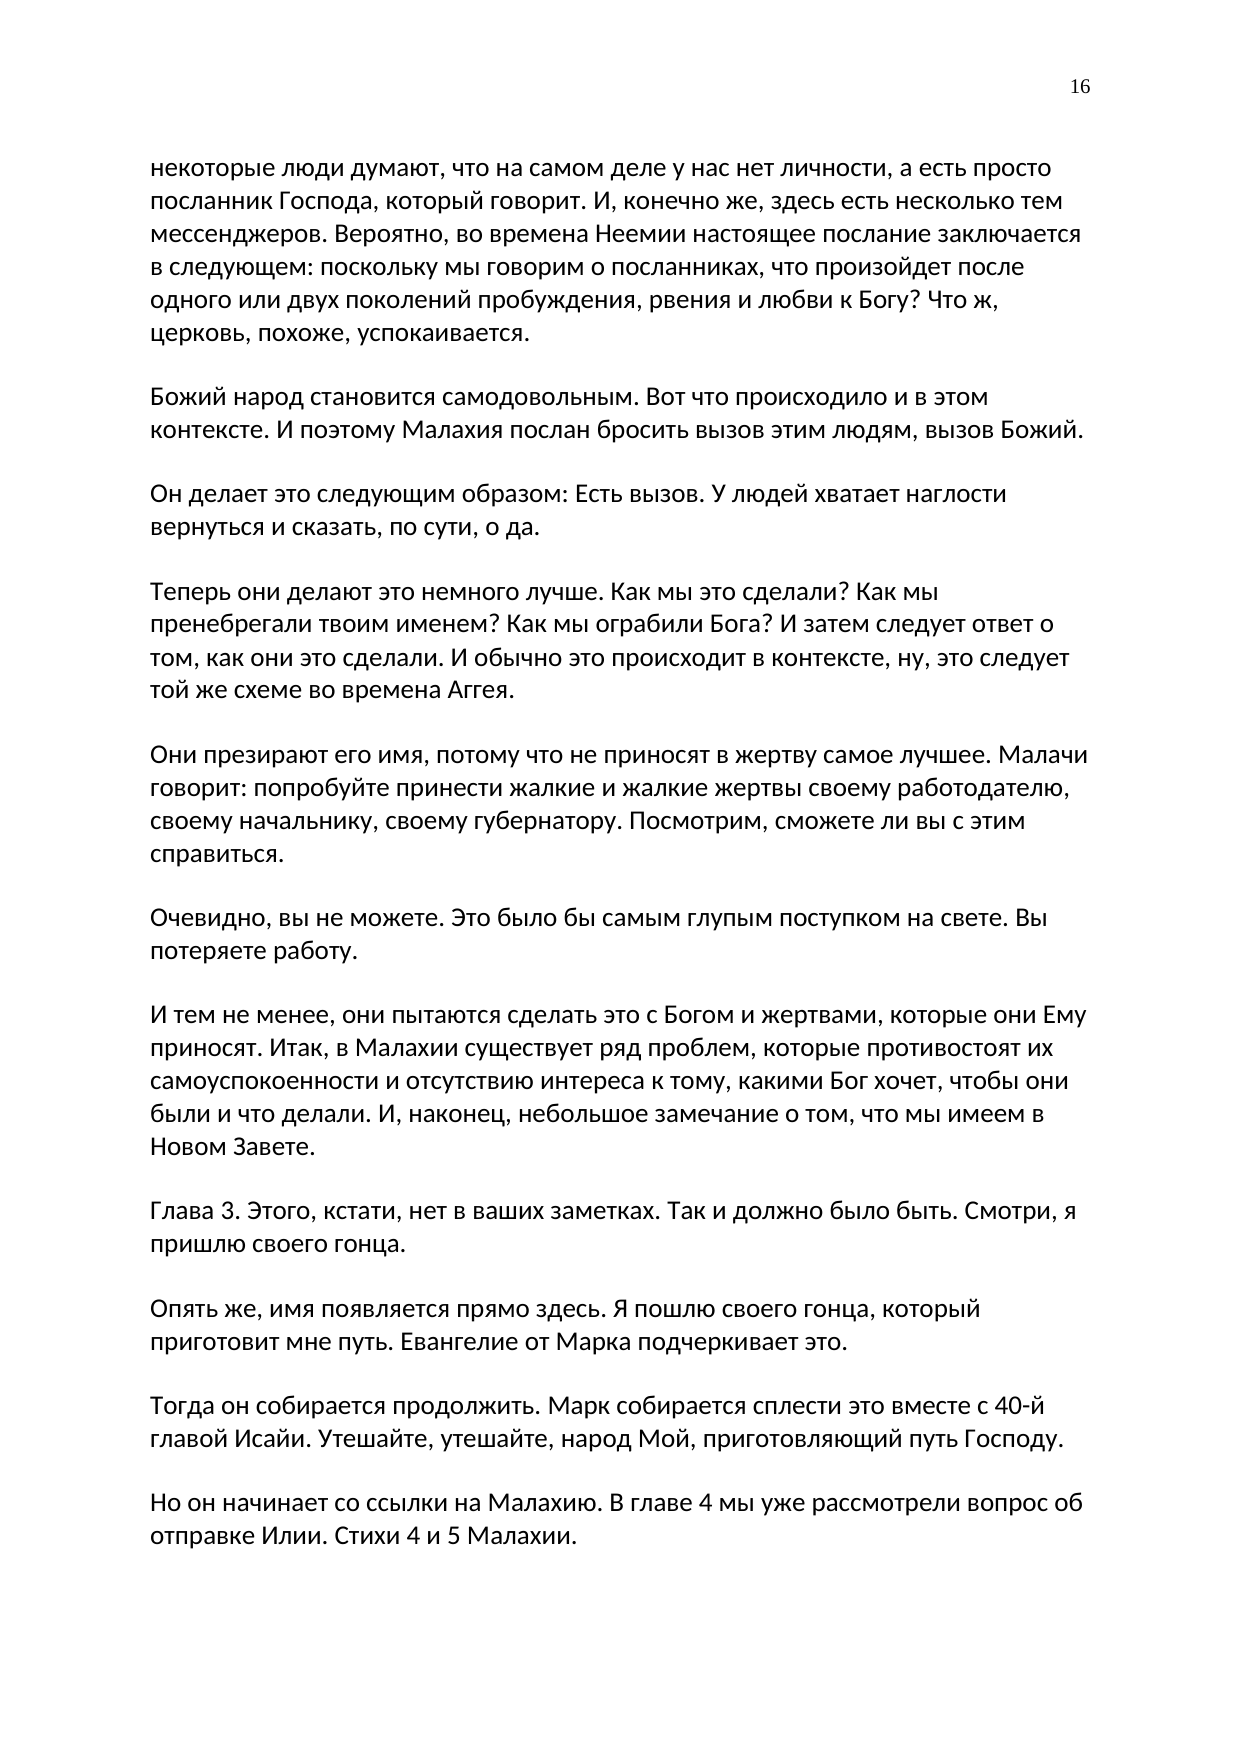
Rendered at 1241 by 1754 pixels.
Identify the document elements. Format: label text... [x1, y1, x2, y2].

text Тогда он собирается продолжить. Марк собирается сплести это вместе с 40-й главой Исайи. Утешайте, утешайте, народ Мой, приготовляющий путь Господу. [150, 1388, 1090, 1454]
text Очевидно, вы не можете. Это было бы самым глупым поступком на свете. Вы потеряете работу. [150, 900, 1090, 966]
text Теперь они делают это немного лучше. Как мы это сделали? Как мы пренебрегали твоим именем? Как мы ограбили Бога? И затем следует ответ о том, как они это сделали. И обычно это происходит в контексте, ну, это следует той же схеме во времена Аггея. [150, 574, 1090, 706]
text Божий народ становится самодовольным. Вот что происходило и в этом контексте. И поэтому Малахия послан бросить вызов этим людям, вызов Божий. [150, 379, 1090, 445]
text Но он начинает со ссылки на Малахию. В главе 4 мы уже рассмотрели вопрос об отправке Илии. Стихи 4 и 5 Малахии. [150, 1485, 1090, 1551]
text Глава 3. Этого, кстати, нет в ваших заметках. Так и должно было быть. Смотри, я пришлю своего гонца. [150, 1193, 1090, 1259]
text Опять же, имя появляется прямо здесь. Я пошлю своего гонца, который приготовит мне путь. Евангелие от Марка подчеркивает это. [150, 1291, 1090, 1357]
text Он делает это следующим образом: Есть вызов. У людей хватает наглости вернуться и сказать, по сути, о да. [150, 476, 1090, 542]
text некоторые люди думают, что на самом деле у нас нет личности, а есть просто посланник Господа, который говорит. И, конечно же, здесь есть несколько тем мессенджеров. Вероятно, во времена Неемии настоящее послание заключается в следующем: поскольку мы говорим о посланниках, что произойдет после одного или двух поколений пробуждения, рвения и любви к Богу? Что ж, церковь, похоже, успокаивается. [150, 150, 1090, 348]
text И тем не менее, они пытаются сделать это с Богом и жертвами, которые они Ему приносят. Итак, в Малахии существует ряд проблем, которые противостоят их самоуспокоенности и отсутствию интереса к тому, какими Бог хочет, чтобы они были и что делали. И, наконец, небольшое замечание о том, что мы имеем в Новом Завете. [150, 997, 1090, 1162]
text Они презирают его имя, потому что не приносят в жертву самое лучшее. Малачи говорит: попробуйте принести жалкие и жалкие жертвы своему работодателю, своему начальнику, своему губернатору. Посмотрим, сможете ли вы с этим справиться. [150, 737, 1090, 869]
